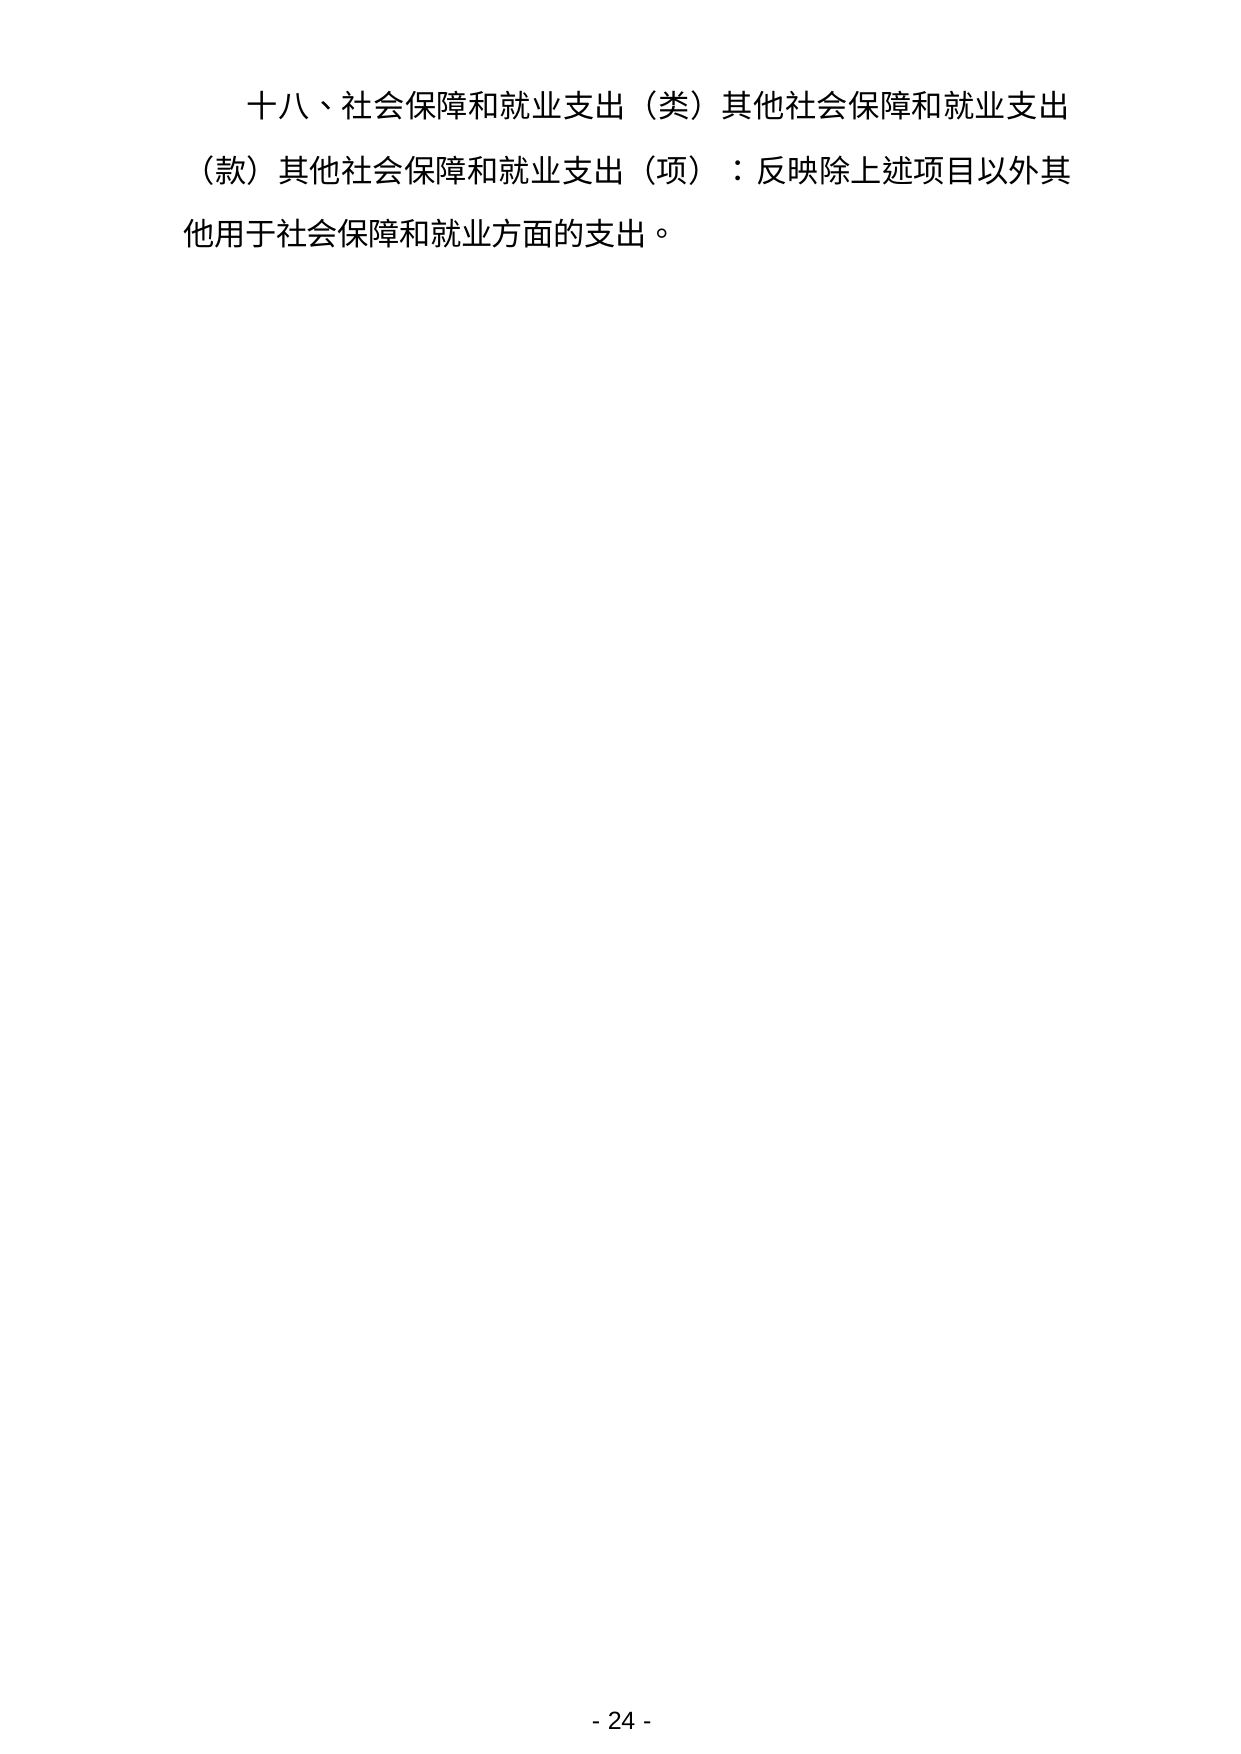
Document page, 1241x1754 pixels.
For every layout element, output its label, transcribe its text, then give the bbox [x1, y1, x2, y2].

text 他用于社会保障和就业方面的支出。 [183, 214, 1072, 253]
text 十八、社会保障和就业支出（类）其他社会保障和就业支出 （款）其他社会保障和就业支出（项）：反映除上述项目以外其 [183, 84, 1072, 192]
